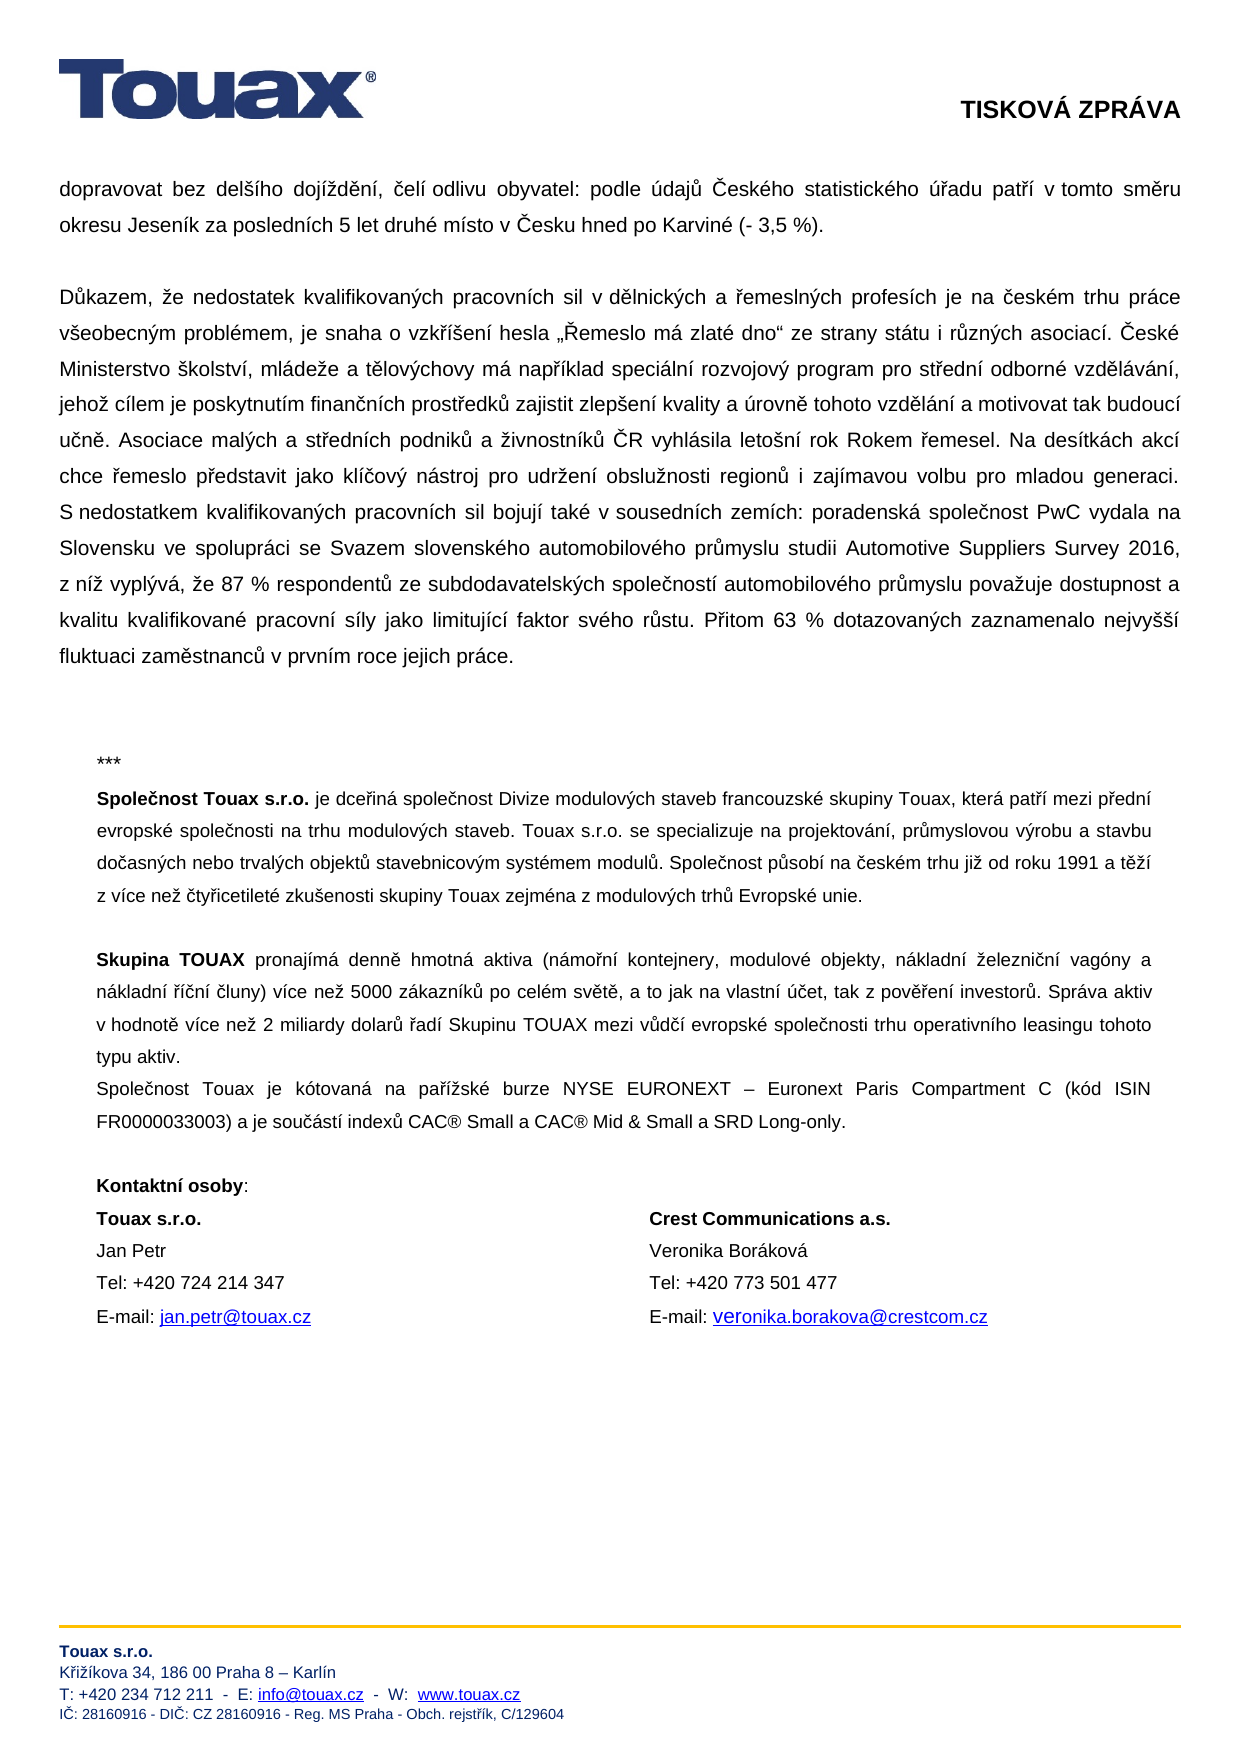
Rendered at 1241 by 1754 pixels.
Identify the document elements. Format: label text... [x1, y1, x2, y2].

picture [59, 59, 376, 119]
text Touax s.r.o. Crest Communications a.s. [96, 1207, 1152, 1229]
text Společnost Touax je kótovaná na pařížské burze NYSE EURONEXT – Euronext Paris Compartment C (kód ISIN FR0000033003) a je součástí indexů CAC® Small a CAC® Mid & Small a SRD Long-only. [96, 1078, 1152, 1132]
text Jan Petr Veronika Boráková [96, 1240, 1152, 1261]
text Kontaktní osoby: [96, 1175, 1152, 1197]
text Skupina TOUAX pronajímá denně hmotná aktiva (námořní kontejnery, modulové objekty, nákladní železniční vagóny a nákladní říční čluny) více než 5000 zákazníků po celém světě, a to jak na vlastní účet, tak z pověření investorů. Správa aktiv v hodnotě více než 2 miliardy dolarů řadí Skupinu TOUAX mezi vůdčí evropské společnosti trhu operativního leasingu tohoto typu aktiv. [96, 949, 1152, 1067]
text Tel: +420 724 214 347 Tel: +420 773 501 477 [96, 1272, 1152, 1293]
text Důkazem, že nedostatek kvalifikovaných pracovních sil v dělnických a řemeslných profesích je na českém trhu práce všeobecným problémem, je snaha o vzkříšení hesla „Řemeslo má zlaté dno“ ze strany státu i různých asociací. České Ministerstvo školství, mládeže a tělovýchovy má například speciální rozvojový program pro střední odborné vzdělávání, jehož cílem je poskytnutím finančních prostředků zajistit zlepšení kvality a úrovně tohoto vzdělání a motivovat tak budoucí učně. Asociace malých a středních podniků a živnostníků ČR vyhlásila letošní rok Rokem řemesel. Na desítkách akcí chce řemeslo představit jako klíčový nástroj pro udržení obslužnosti regionů i zajímavou volbu pro mladou generaci. S nedostatkem kvalifikovaných pracovních sil bojují také v sousedních zemích: poradenská společnost PwC vydala na Slovensku ve spolupráci se Svazem slovenského automobilového průmyslu studii Automotive Suppliers Survey 2016, z níž vyplývá, že 87 % respondentů ze subdodavatelských společností automobilového průmyslu považuje dostupnost a kvalitu kvalifikované pracovní síly jako limitující faktor svého růstu. Přitom 63 % dotazovaných zaznamenalo nejvyšší fluktuaci zaměstnanců v prvním roce jejich práce. [59, 284, 1181, 668]
text *** [97, 752, 1152, 776]
text Společnost Touax s.r.o. je dceřiná společnost Divize modulových staveb francouzské skupiny Touax, která patří mezi přední evropské společnosti na trhu modulových staveb. Touax s.r.o. se specializuje na projektování, průmyslovou výrobu a stavbu dočasných nebo trvalých objektů stavebnicovým systémem modulů. Společnost působí na českém trhu již od roku těží z více než čtyřicetileté zkušenosti skupiny Touax zejména z modulových trhů Evropské unie. [97, 788, 1152, 906]
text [59, 177, 1181, 237]
text E-mail: jan.petr@touax.cz E-mail: veronika.borakova@crestcom.cz [96, 1304, 1152, 1328]
